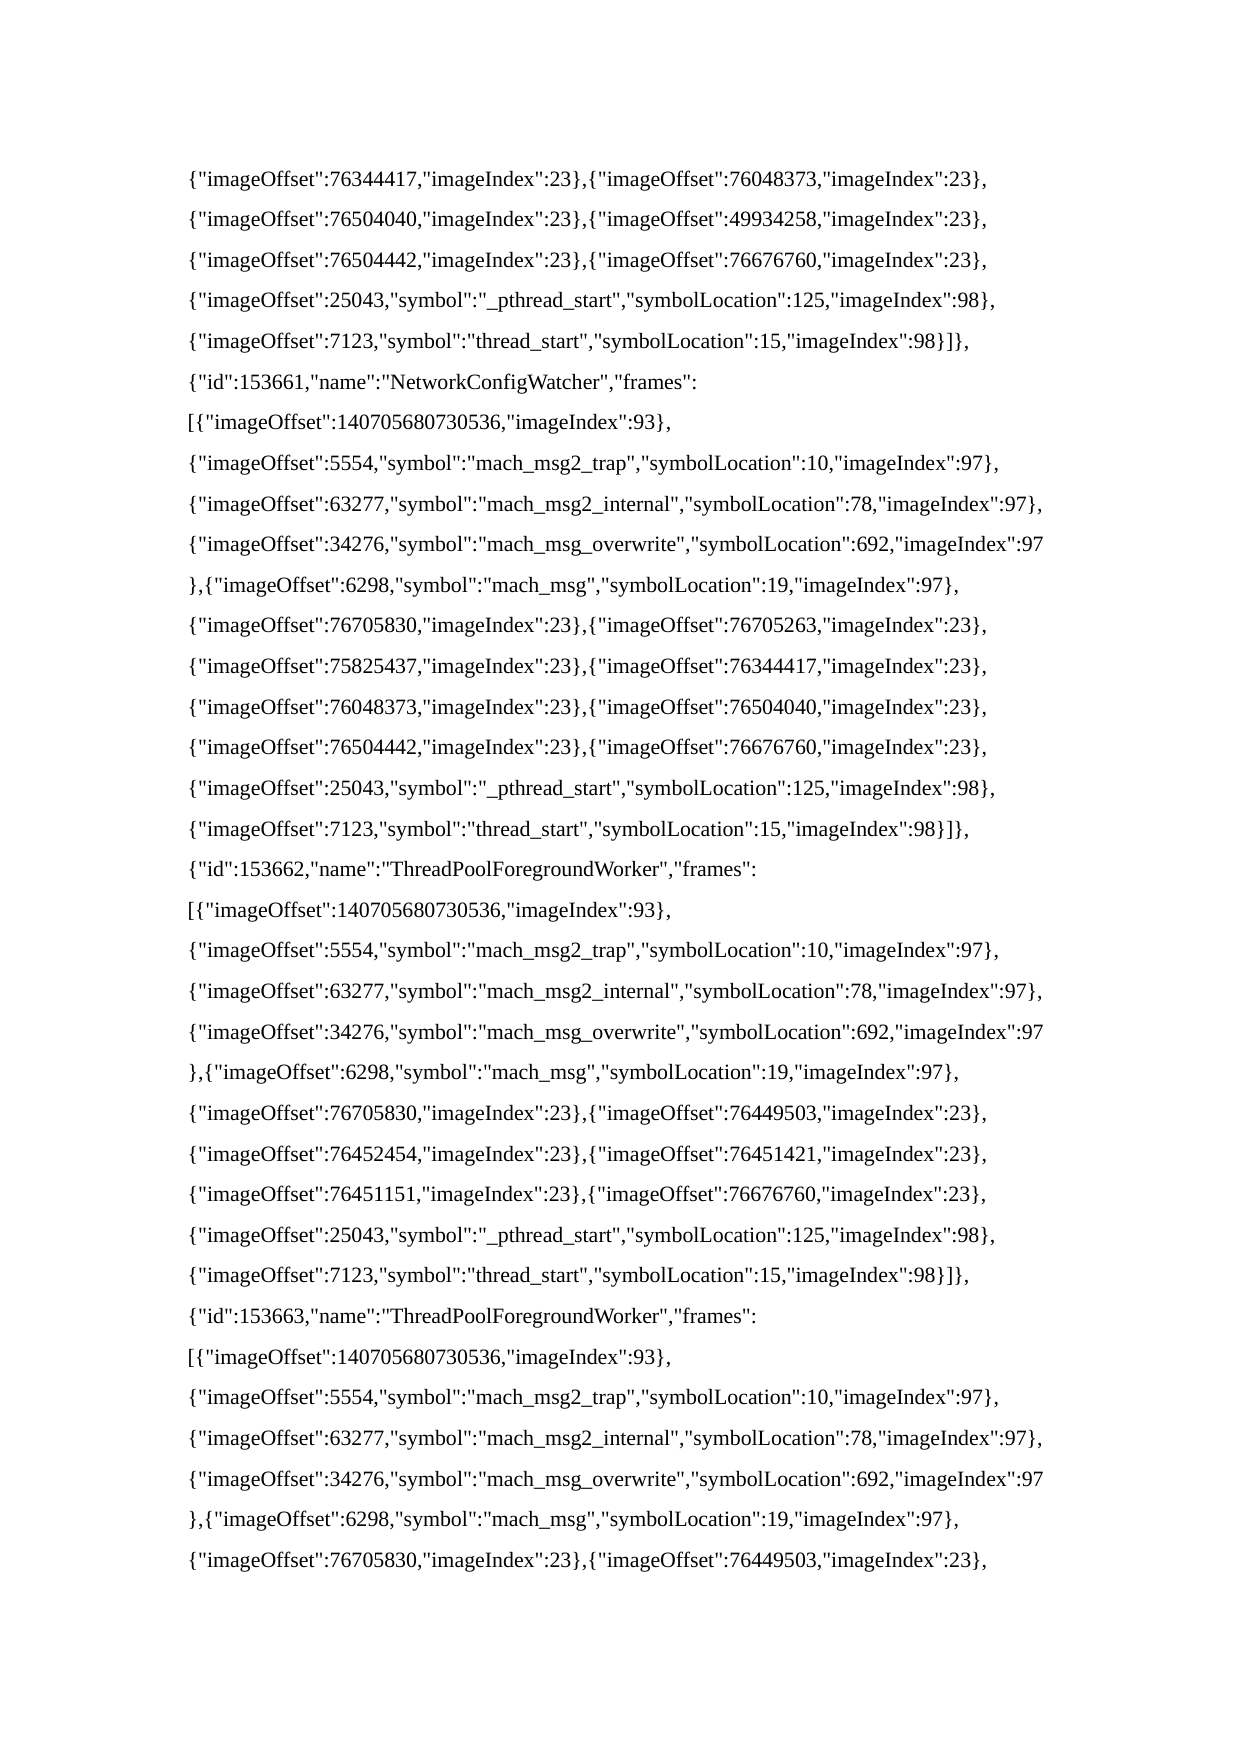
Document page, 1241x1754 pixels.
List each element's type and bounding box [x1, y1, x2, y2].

text [187, 162, 1053, 1576]
